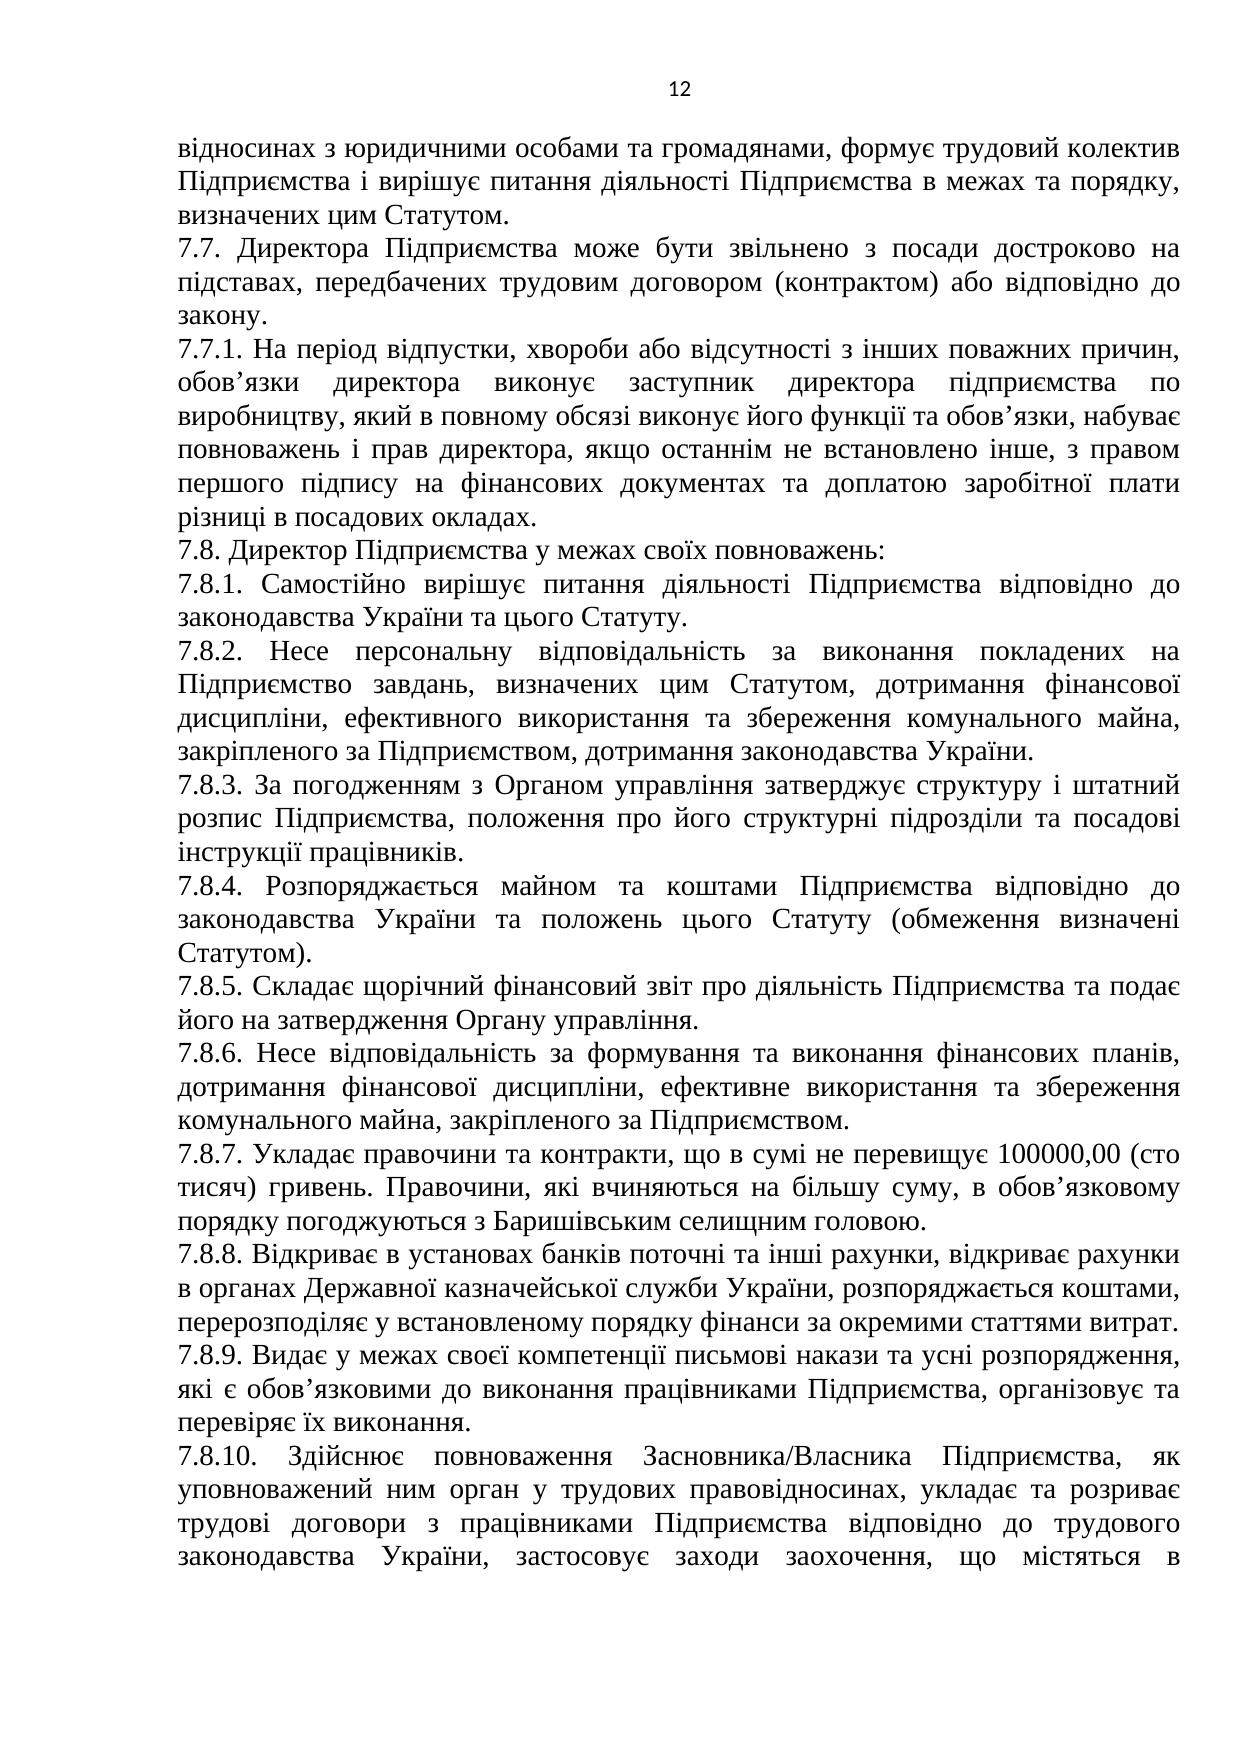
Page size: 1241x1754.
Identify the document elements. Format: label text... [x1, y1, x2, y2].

text 7.8. Директор Підприємства у межах своїх повноважень: [177, 532, 1181, 566]
text 7.8.4. Розпоряджається майном та коштами Підприємства відповідно до законодавства України та положень цього Статуту (обмеження визначені Статутом). [177, 868, 1181, 968]
text 7.7. Директора Підприємства може бути звільнено з посади достроково на підставах, передбачених трудовим договором (контрактом) або відповідно до закону. [177, 230, 1181, 331]
text 7.8.9. Видає у межах своєї компетенції письмові накази та усні розпорядження, які є обов’язковими до виконання працівниками Підприємства, організовує та перевіряє їх виконання. [177, 1337, 1181, 1438]
text 7.8.8. Відкриває в установах банків поточні та інші рахунки, відкриває рахунки в органах Державної казначейської служби України, розпоряджається коштами, перерозподіляє у встановленому порядку фінанси за окремими статтями витрат. [177, 1237, 1181, 1337]
text 7.8.1. Самостійно вирішує питання діяльності Підприємства відповідно до законодавства України та цього Статуту. [177, 566, 1181, 633]
text 7.8.6. Несе відповідальність за формування та виконання фінансових планів, дотримання фінансової дисципліни, ефективне використання та збереження комунального майна, закріпленого за Підприємством. [177, 1035, 1181, 1136]
text 7.8.2. Несе персональну відповідальність за виконання покладених на Підприємство завдань, визначених цим Статутом, дотримання фінансової дисципліни, ефективного використання та збереження комунального майна, закріпленого за Підприємством, дотримання законодавства України. [177, 633, 1181, 767]
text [177, 1438, 1181, 1572]
text 7.8.3. За погодженням з Органом управління затверджує структуру і штатний розпис Підприємства, положення про його структурні підрозділи та посадові інструкції працівників. [177, 767, 1181, 868]
text 7.8.5. Складає щорічний фінансовий звіт про діяльність Підприємства та подає його на затвердження Органу управління. [177, 968, 1181, 1035]
text 7.7.1. На період відпустки, хвороби або відсутності з інших поважних причин, обов’язки директора виконує заступник директора підприємства по виробництву, який в повному обсязі виконує його функції та обов’язки, набуває повноважень і прав директора, якщо останнім не встановлено інше, з правом першого підпису на фінансових документах та доплатою заробітної плати різниці в посадових окладах. [177, 331, 1181, 532]
text 7.8.7. Укладає правочини та контракти, що в сумі не перевищує 100000,00 (сто тисяч) гривень. Правочини, які вчиняються на більшу суму, в обов’язковому порядку погоджуються з Баришівським селищним головою. [177, 1136, 1181, 1237]
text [177, 130, 1181, 230]
